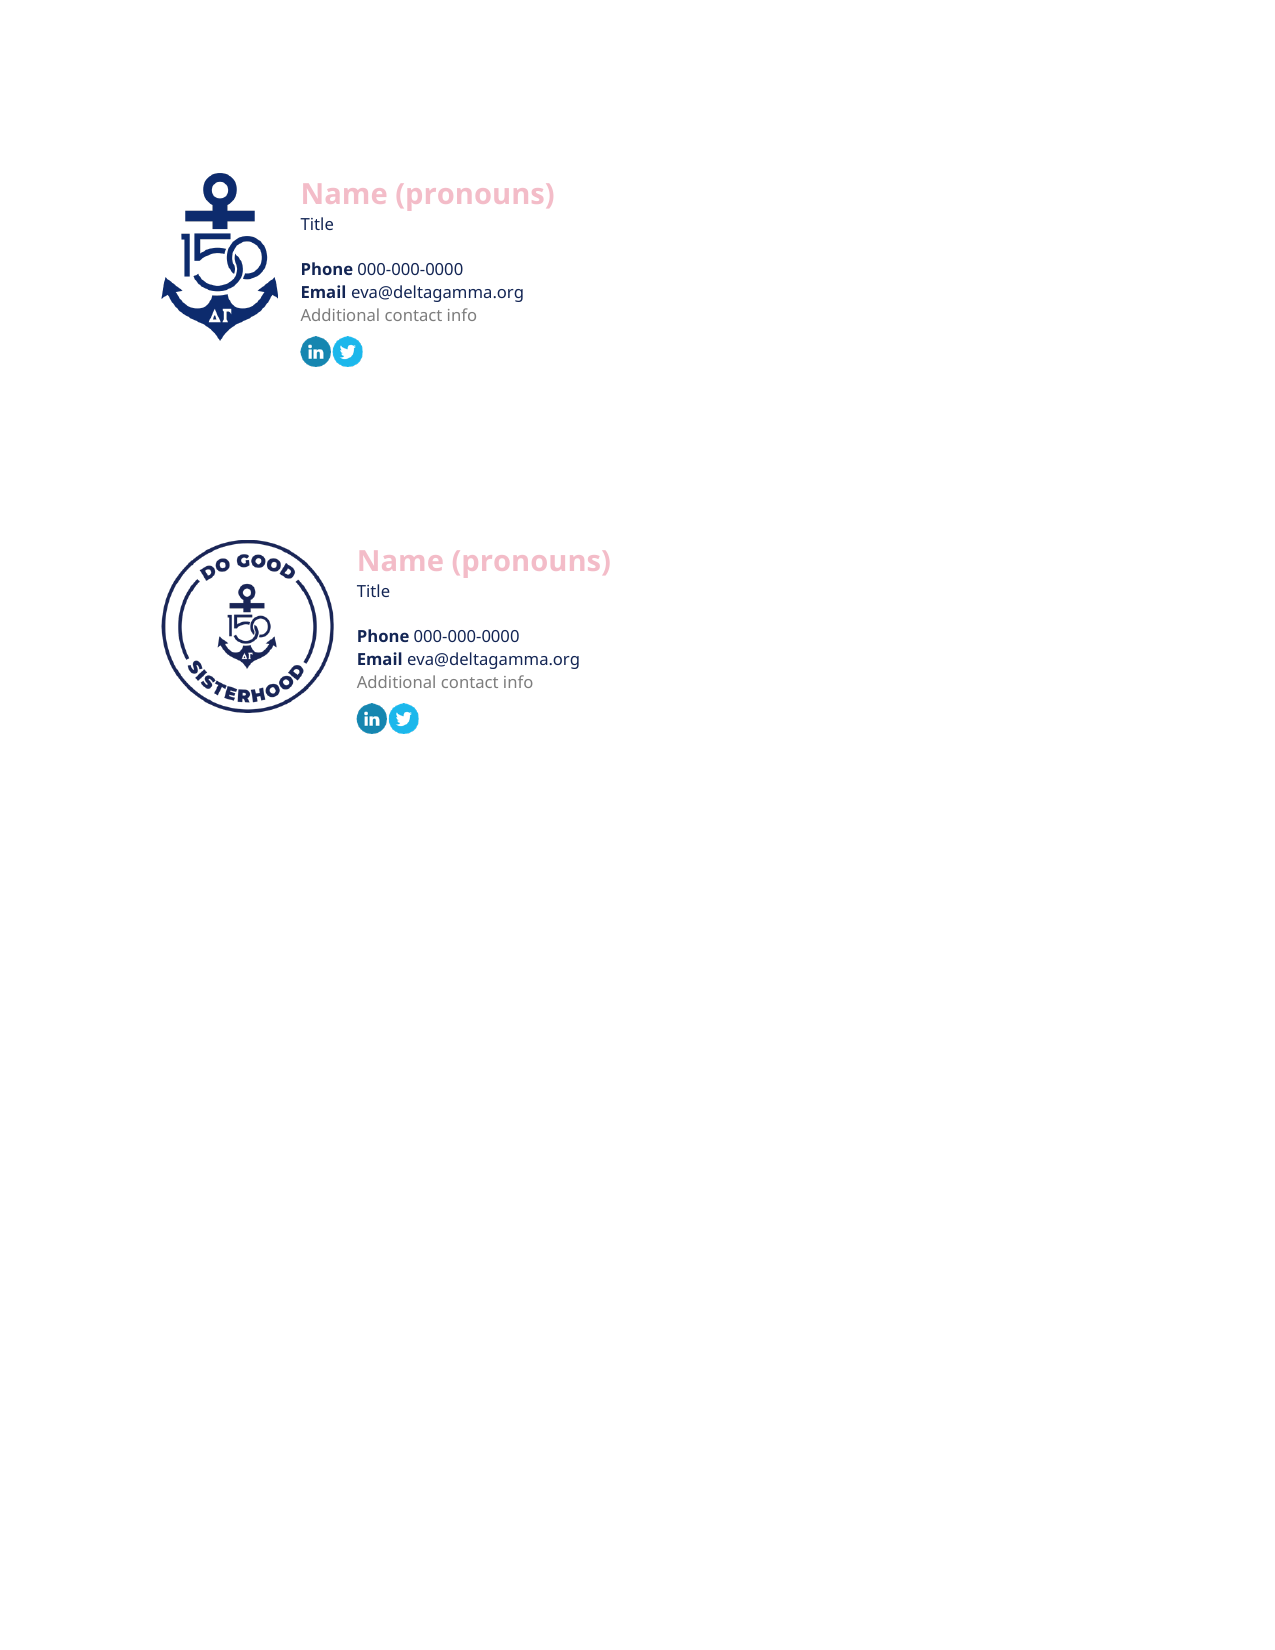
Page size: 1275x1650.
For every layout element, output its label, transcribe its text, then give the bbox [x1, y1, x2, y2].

table_header [150, 540, 345, 816]
picture [332, 336, 363, 367]
table_header Name (pronouns) Title Phone 000-000-0000 Email eva@deltagamma.org Additional contact info [345, 540, 1125, 816]
picture [300, 336, 331, 367]
table_header [150, 173, 289, 448]
table_header Name (pronouns) Title Phone 000-000-0000 Email eva@deltagamma.org Additional contact info [289, 173, 684, 448]
picture [161, 540, 334, 713]
picture [388, 703, 419, 734]
picture [356, 703, 387, 734]
